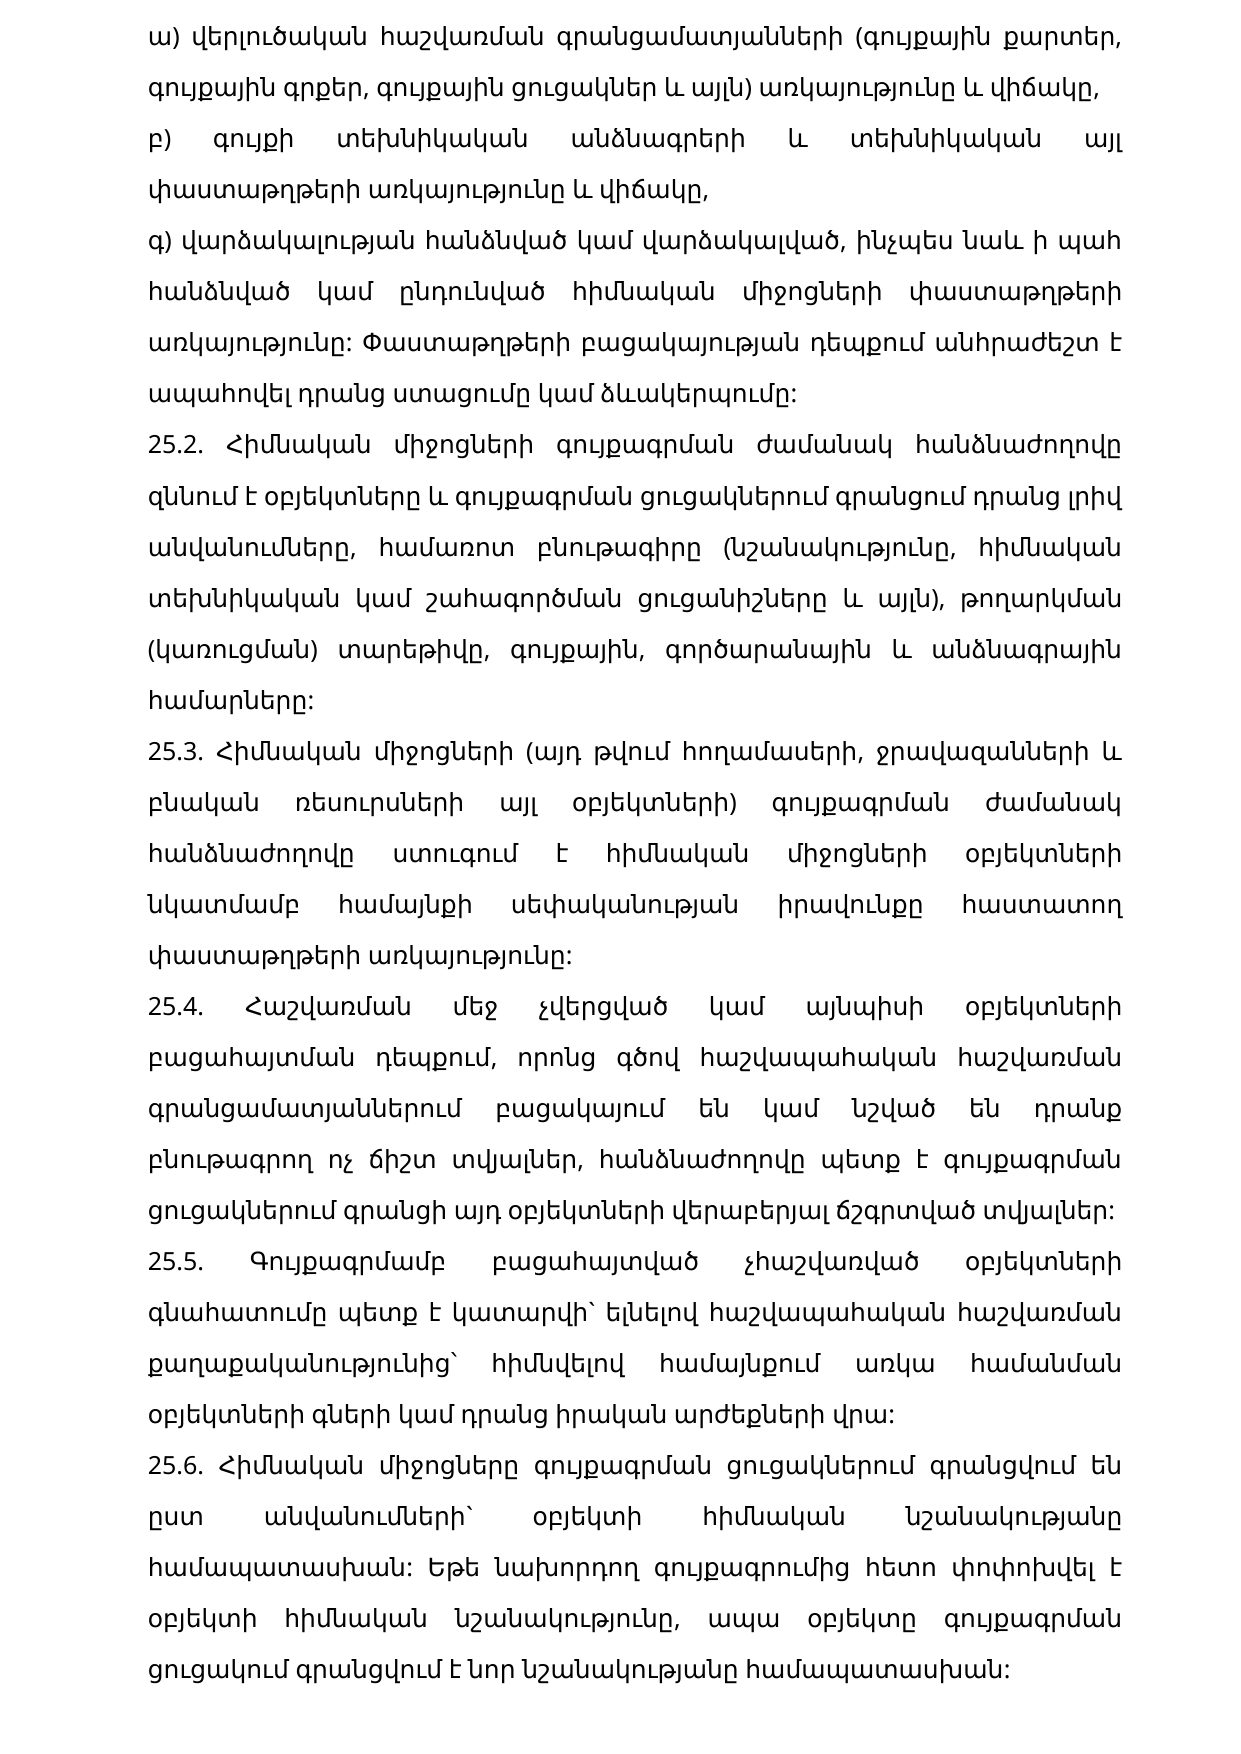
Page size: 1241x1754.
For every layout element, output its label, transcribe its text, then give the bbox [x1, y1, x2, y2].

text 25.3. Հիմնական միջոցների (այդ թվում հողամասերի, ջրավազանների և բնական ռեսուրսների այլ օբյեկտների) գույքագրման ժամանակ հանձնաժողովը ստուգում է հիմնական միջոցների օբյեկտների նկատմամբ համայնքի սեփականության իրավունքը հաստատող փաստաթղթերի առկայությունը: [148, 733, 1122, 972]
text 25.4. Հաշվառման մեջ չվերցված կամ այնպիսի օբյեկտների բացահայտման դեպքում, որոնց գծով հաշվապահական հաշվառման գրանցամատյաններում բացակայում են կամ նշված են դրանք բնութագրող ոչ ճիշտ տվյալներ, հանձնաժողովը պետք է գույքագրման ցուցակներում գրանցի այդ օբյեկտների վերաբերյալ ճշգրտված տվյալներ: [148, 988, 1122, 1227]
text գ) վարձակալության հանձնված կամ վարձակալված, ինչպես նաև ի պահ հանձնված կամ ընդունված հիմնական միջոցների փաստաթղթերի առկայությունը: Փաստաթղթերի բացակայության դեպքում անհրաժեշտ է ապահովել դրանց ստացումը կամ ձևակերպումը: [148, 223, 1122, 410]
text ա) վերլուծական հաշվառման գրանցամատյանների (գույքային քարտեր, գույքային գրքեր, գույքային ցուցակներ և այլն) առկայությունը և վիճակը, [148, 19, 1122, 104]
text 25.2. Հիմնական միջոցների գույքագրման ժամանակ հանձնաժողովը զննում է օբյեկտները և գույքագրման ցուցակներում գրանցում դրանց լրիվ անվանումները, համառոտ բնութագիրը (նշանակությունը, հիմնական տեխնիկական կամ շահագործման ցուցանիշները և այլն), թողարկման (կառուցման) տարեթիվը, գույքային, գործարանային և անձնագրային համարները: [148, 427, 1122, 716]
text 25.5. Գույքագրմամբ բացահայտված չհաշվառված օբյեկտների գնահատումը պետք է կատարվի` ելնելով հաշվապահական հաշվառման քաղաքականությունից՝ հիմնվելով համայնքում առկա համանման օբյեկտների գների կամ դրանց իրական արժեքների վրա: [148, 1244, 1122, 1431]
text բ) գույքի տեխնիկական անձնագրերի և տեխնիկական այլ փաստաթղթերի առկայությունը և վիճակը, [148, 121, 1122, 206]
text 25.6. Հիմնական միջոցները գույքագրման ցուցակներում գրանցվում են ըստ անվանումների` օբյեկտի հիմնական նշանակությանը համապատասխան: Եթե նախորդող գույքագրումից հետո փոփոխվել է օբյեկտի հիմնական նշանակությունը, ապա օբյեկտը գույքագրման ցուցակում գրանցվում է նոր նշանակությանը համապատասխան: [148, 1448, 1122, 1686]
